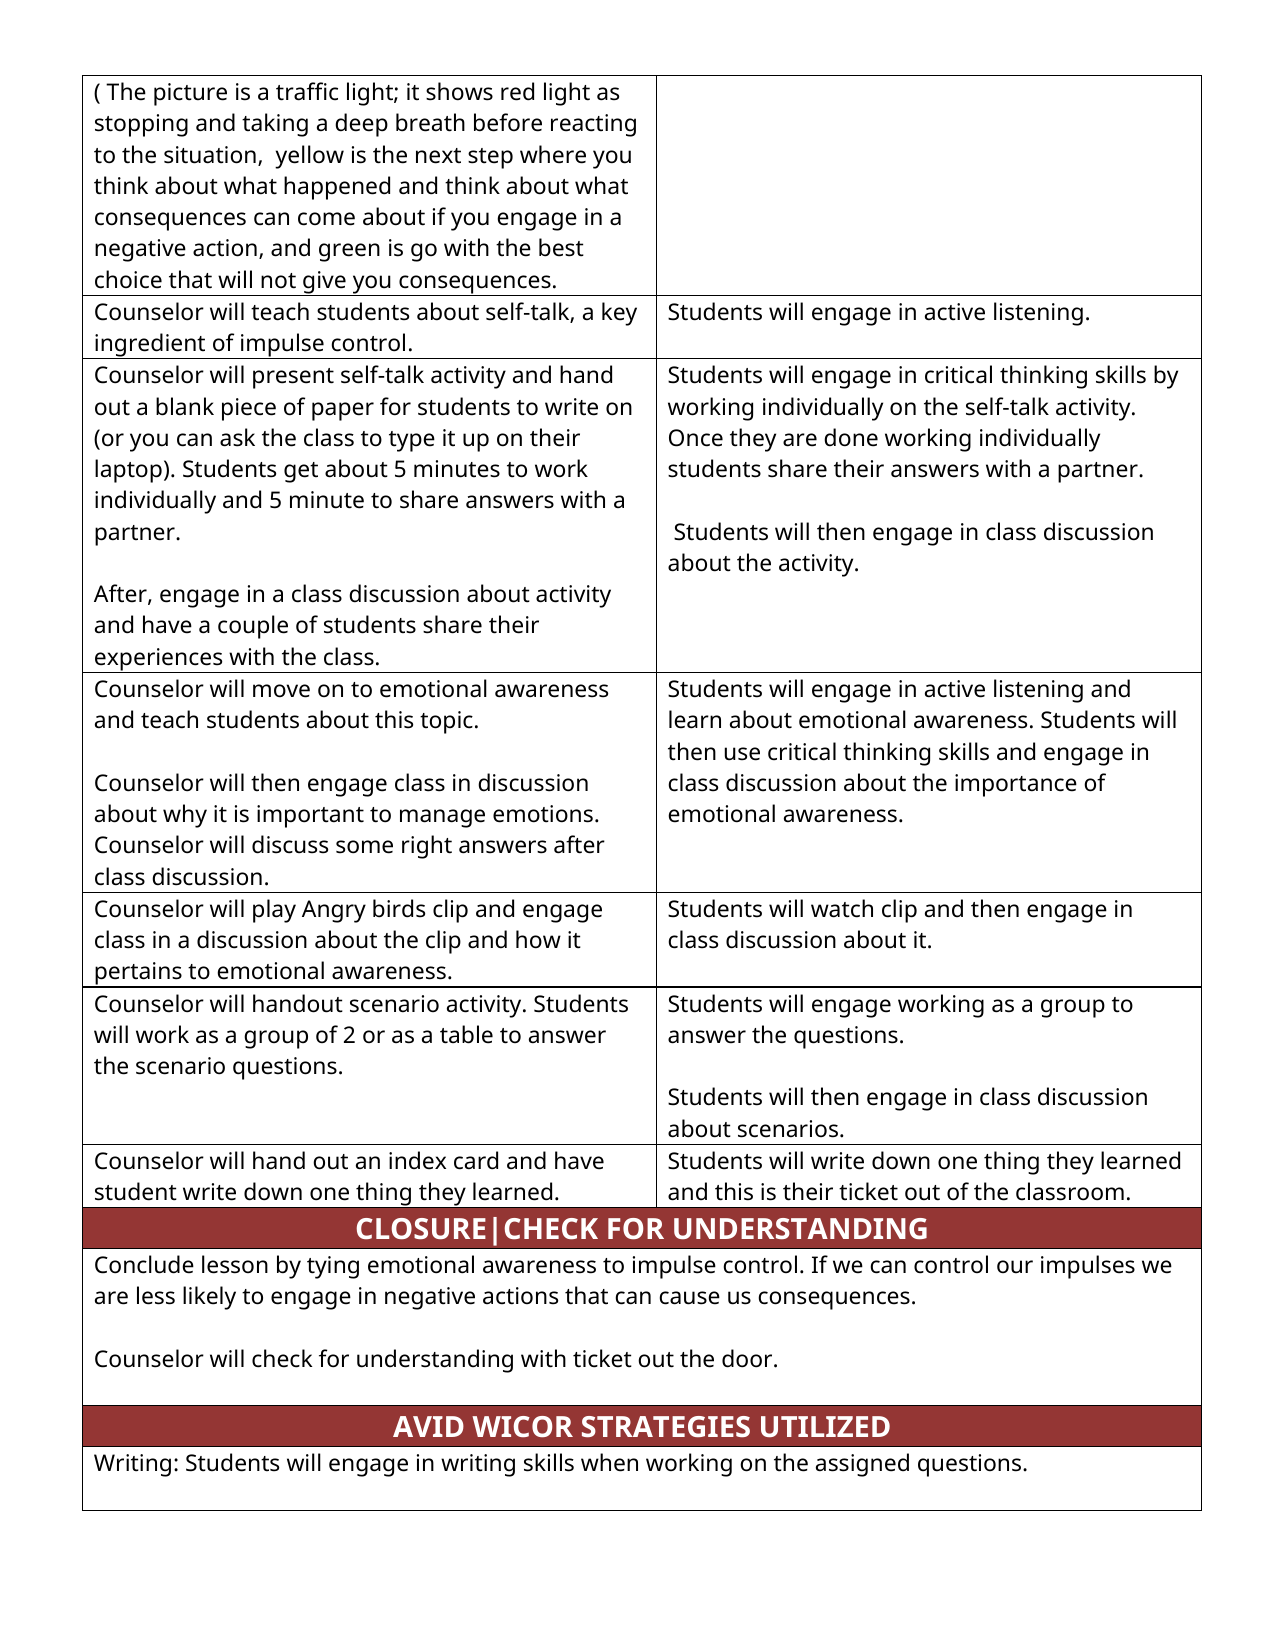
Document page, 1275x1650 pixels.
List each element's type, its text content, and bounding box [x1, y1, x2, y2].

table_cell Counselor will move on to emotional awareness and teach students about this topic. Counselor will then engage class in discussion about why it is important to manage emotions. Counselor will discuss some right answers after class discussion. [83, 673, 656, 892]
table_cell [83, 1447, 1201, 1509]
table_cell Students will engage in active listening. [657, 296, 1201, 358]
table_cell Counselor will handout scenario activity. Students will work as a group of 2 or as a table to answer the scenario questions. [83, 988, 656, 1144]
table_cell Students will write down one thing they learned and this is their ticket out of the classroom. [657, 1145, 1201, 1207]
table_cell Students will engage working as a group to answer the questions. Students will then engage in class discussion about scenarios. [657, 988, 1201, 1144]
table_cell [83, 76, 656, 295]
table_cell Counselor will present self-talk activity and hand out a blank piece of paper for students to write on (or you can ask the class to type it up on their laptop). Students get about 5 minutes to work individually and 5 minute to share answers with a partner. After, engage in a class discussion about activity and have a couple of students share their experiences with the class. [83, 359, 656, 672]
table_cell CLOSURE|CHECK FOR UNDERSTANDING [83, 1208, 1201, 1248]
table_cell Counselor will play Angry birds clip and engage class in a discussion about the clip and how it pertains to emotional awareness. [83, 893, 656, 986]
table_cell Students will watch clip and then engage in class discussion about it. [657, 893, 1201, 986]
table_cell Counselor will hand out an index card and have student write down one thing they learned. [83, 1145, 656, 1207]
table_cell Students will engage in active listening and learn about emotional awareness. Students will then use critical thinking skills and engage in class discussion about the importance of emotional awareness. [657, 673, 1201, 892]
table_cell Students will engage in critical thinking skills by working individually on the self-talk activity. Once they are done working individually students share their answers with a partner. Students will then engage in class discussion about the activity. [657, 359, 1201, 672]
table_cell Counselor will teach students about self-talk, a key ingredient of impulse control. [83, 296, 656, 358]
table_cell Conclude lesson by tying emotional awareness to impulse control. If we can control our impulses we are less likely to engage in negative actions that can cause us consequences. Counselor will check for understanding with ticket out the door. [83, 1249, 1201, 1405]
table_cell AVID WICOR STRATEGIES UTILIZED [83, 1406, 1201, 1446]
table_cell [657, 76, 1201, 295]
